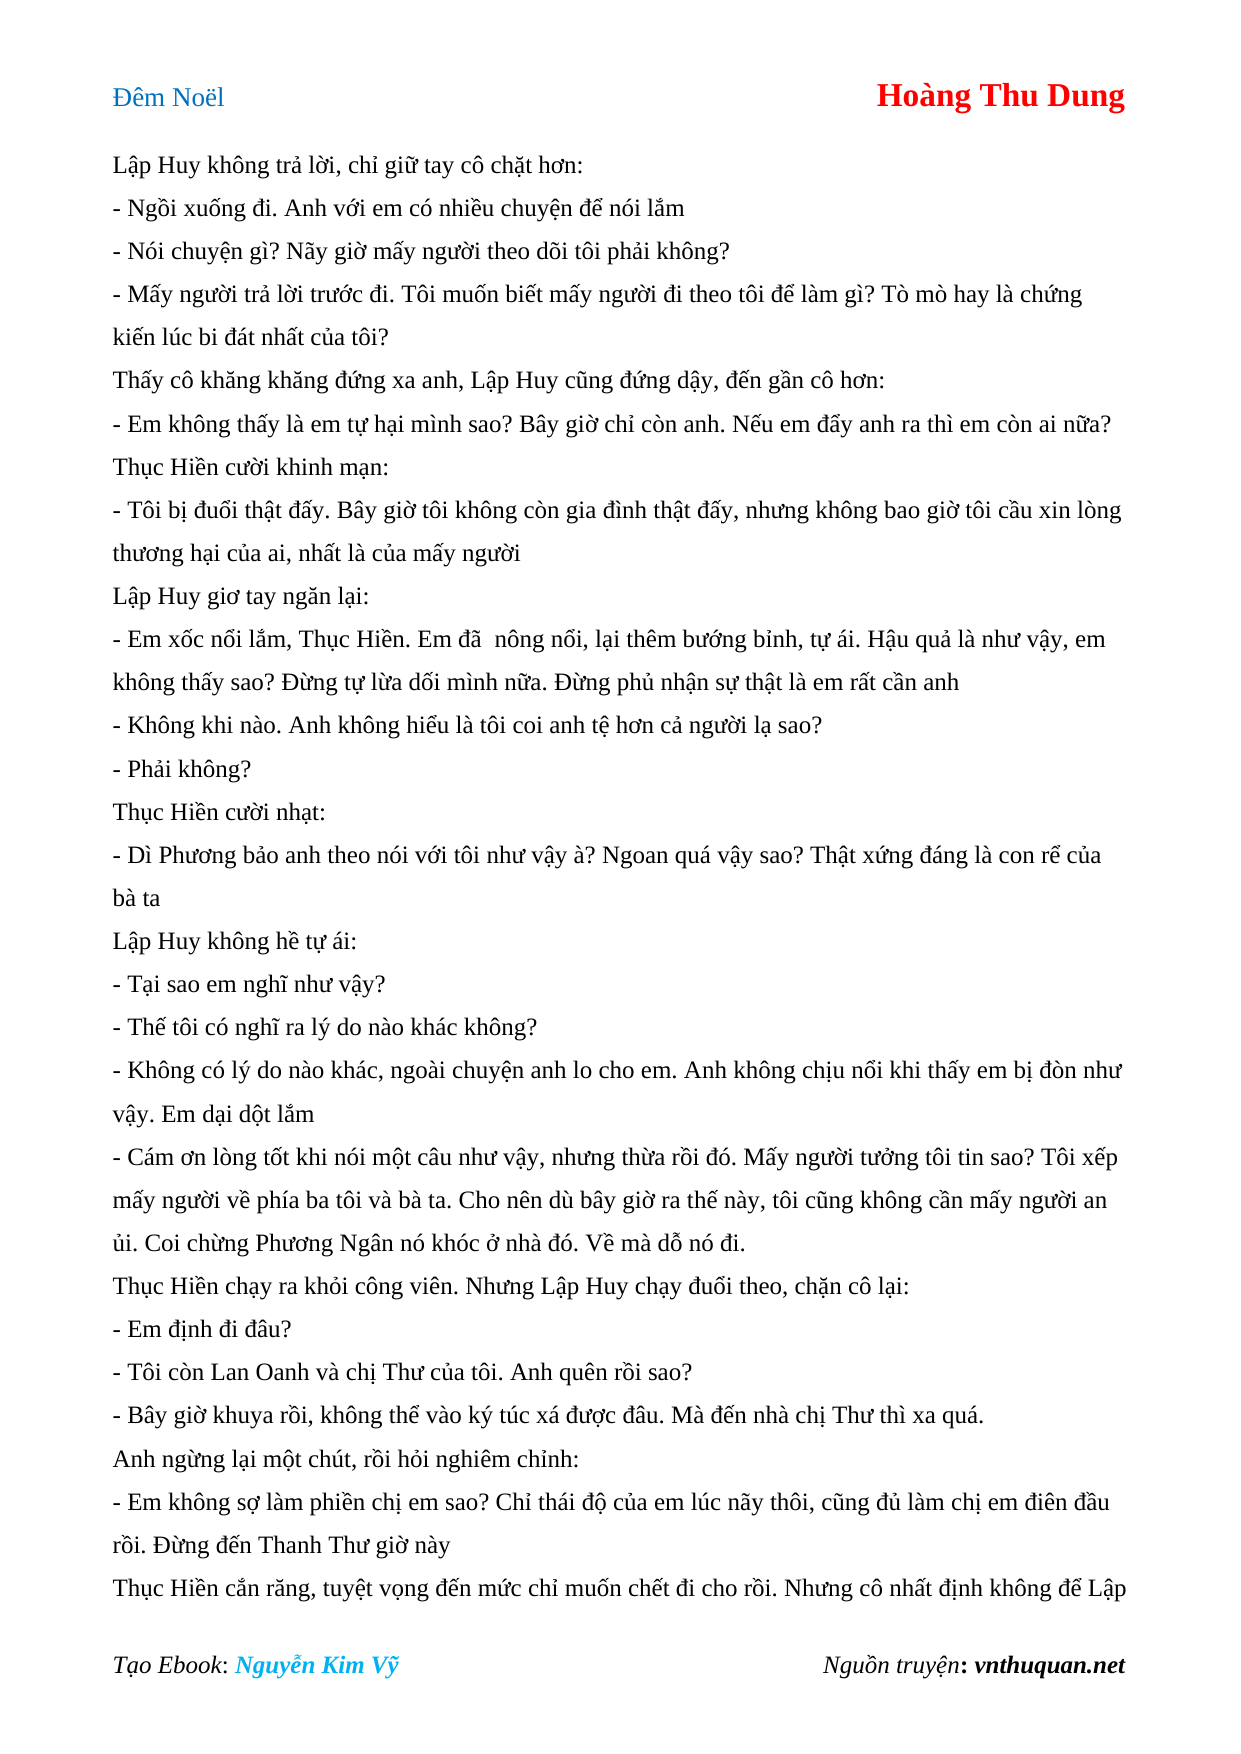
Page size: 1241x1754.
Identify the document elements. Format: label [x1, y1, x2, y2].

text [112, 150, 1128, 1602]
